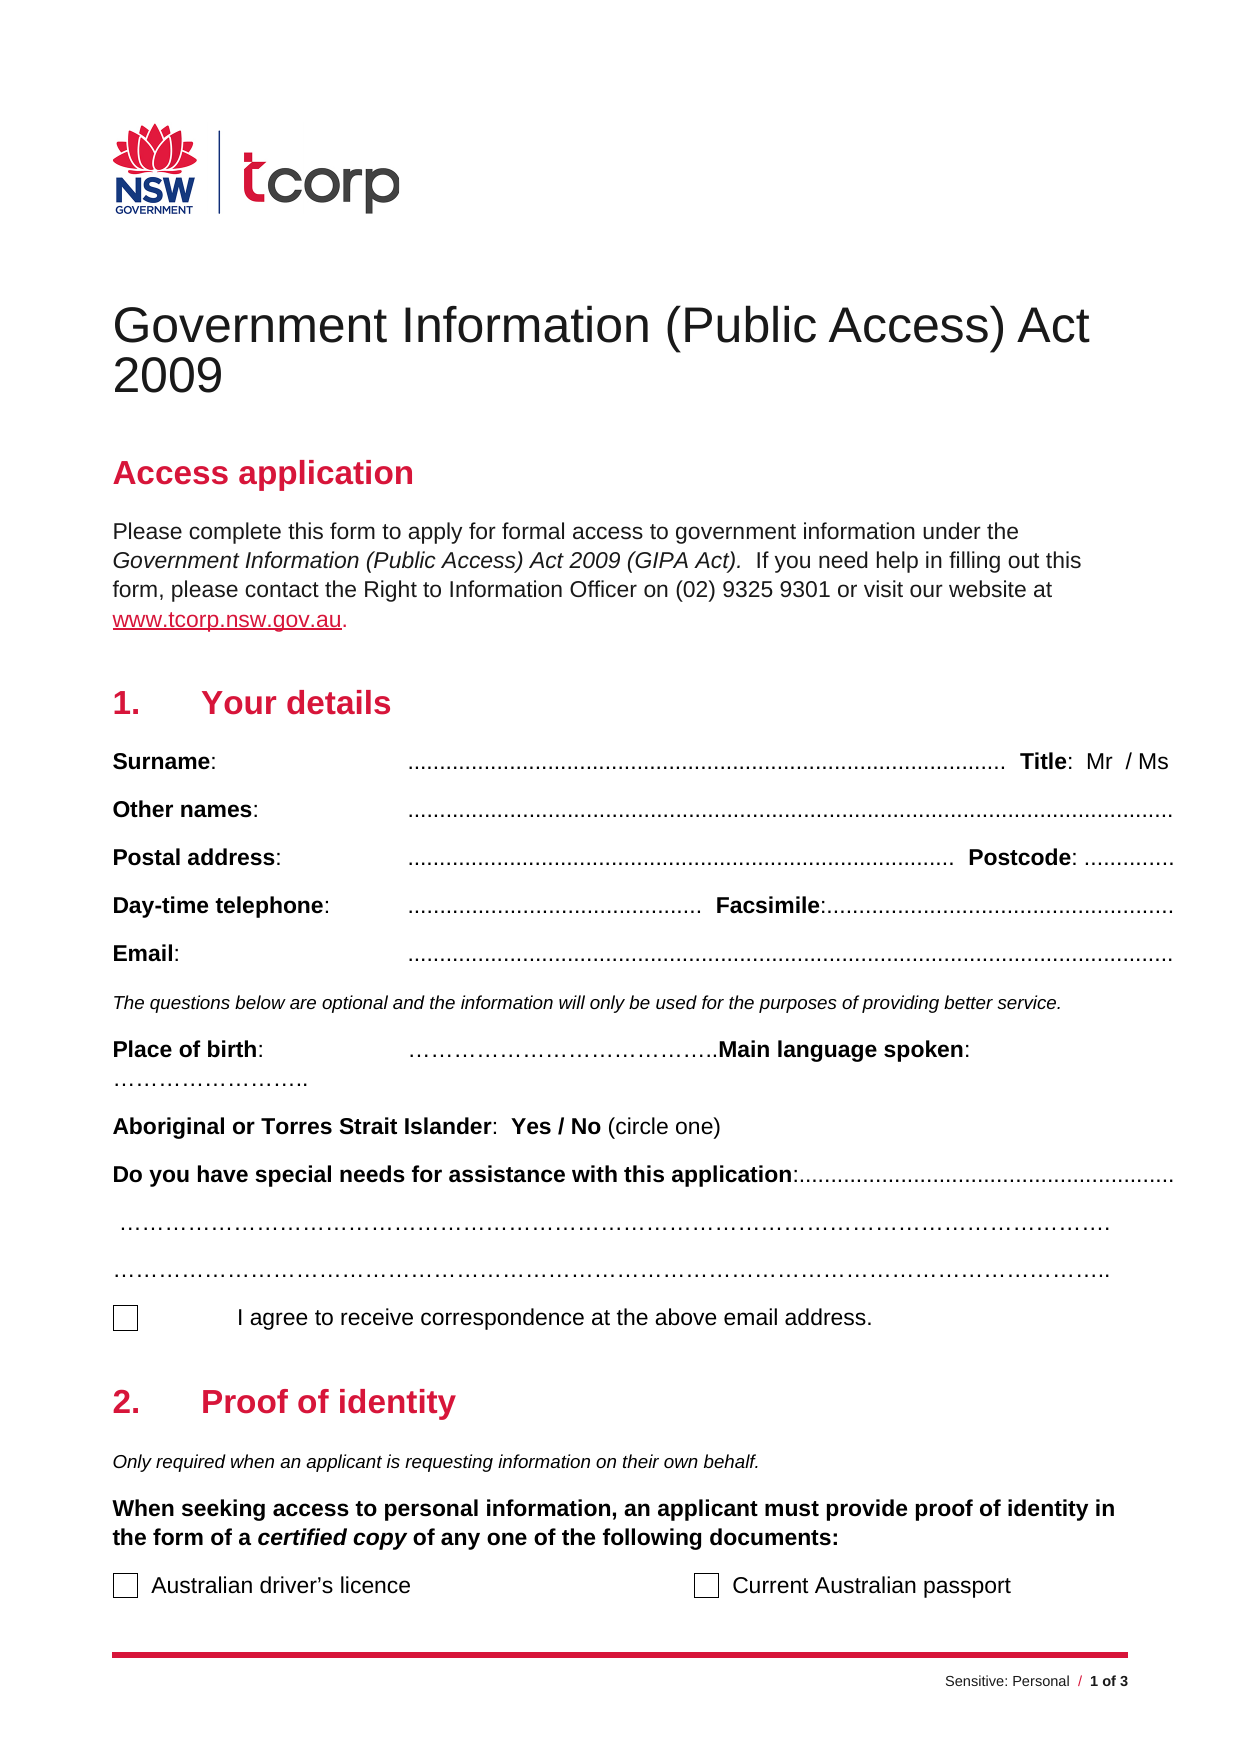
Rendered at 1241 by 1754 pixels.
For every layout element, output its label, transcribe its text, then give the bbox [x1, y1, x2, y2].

text Day-time telephone: Facsimile: [112, 890, 1128, 919]
text Email: [112, 938, 1128, 967]
title Government Information (Public Access) Act 2009 [112, 303, 1128, 403]
text I agree to receive correspondence at the above email address. [112, 1302, 1128, 1332]
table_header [682, 1570, 1192, 1599]
subtitle Access application [112, 453, 1128, 491]
text Place of birth: …………………………………..Main language spoken: …………………….. [112, 1034, 1128, 1092]
text The questions below are optional and the information will only be used for the purposes of providing better service. [112, 986, 1128, 1015]
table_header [112, 1570, 682, 1599]
text Other names: [112, 794, 1128, 823]
text Only required when an applicant is requesting information on their own behalf. [112, 1445, 1128, 1474]
text Do you have special needs for assistance with this application: [112, 1159, 1128, 1188]
subtitle Proof of identity [112, 1382, 1128, 1420]
text ………………………………………………………………………………………………………………….. [112, 1254, 1128, 1284]
text Aboriginal or Torres Strait Islander: Yes / No (circle one) [112, 1111, 1128, 1140]
text Surname: Title: Mr / Ms [112, 746, 1128, 775]
subtitle Your details [112, 683, 1128, 721]
text Postal address: Postcode: [112, 842, 1128, 871]
text Please complete this form to apply for formal access to government information under the Government Information (Public Access) Act 2009 (GIPA Act). If you need help in filling out this form, please contact the Right to Information Officer on (02) 9325 9301 or visit our website at www.tcorp.nsw.gov.au. [112, 516, 1128, 633]
picture [112, 122, 400, 214]
text When seeking access to personal information, an applicant must provide proof of identity in the form of a certified copy of any one of the following documents: [112, 1493, 1128, 1551]
text …………………………………………………………………………………………………………………. [112, 1207, 1128, 1236]
